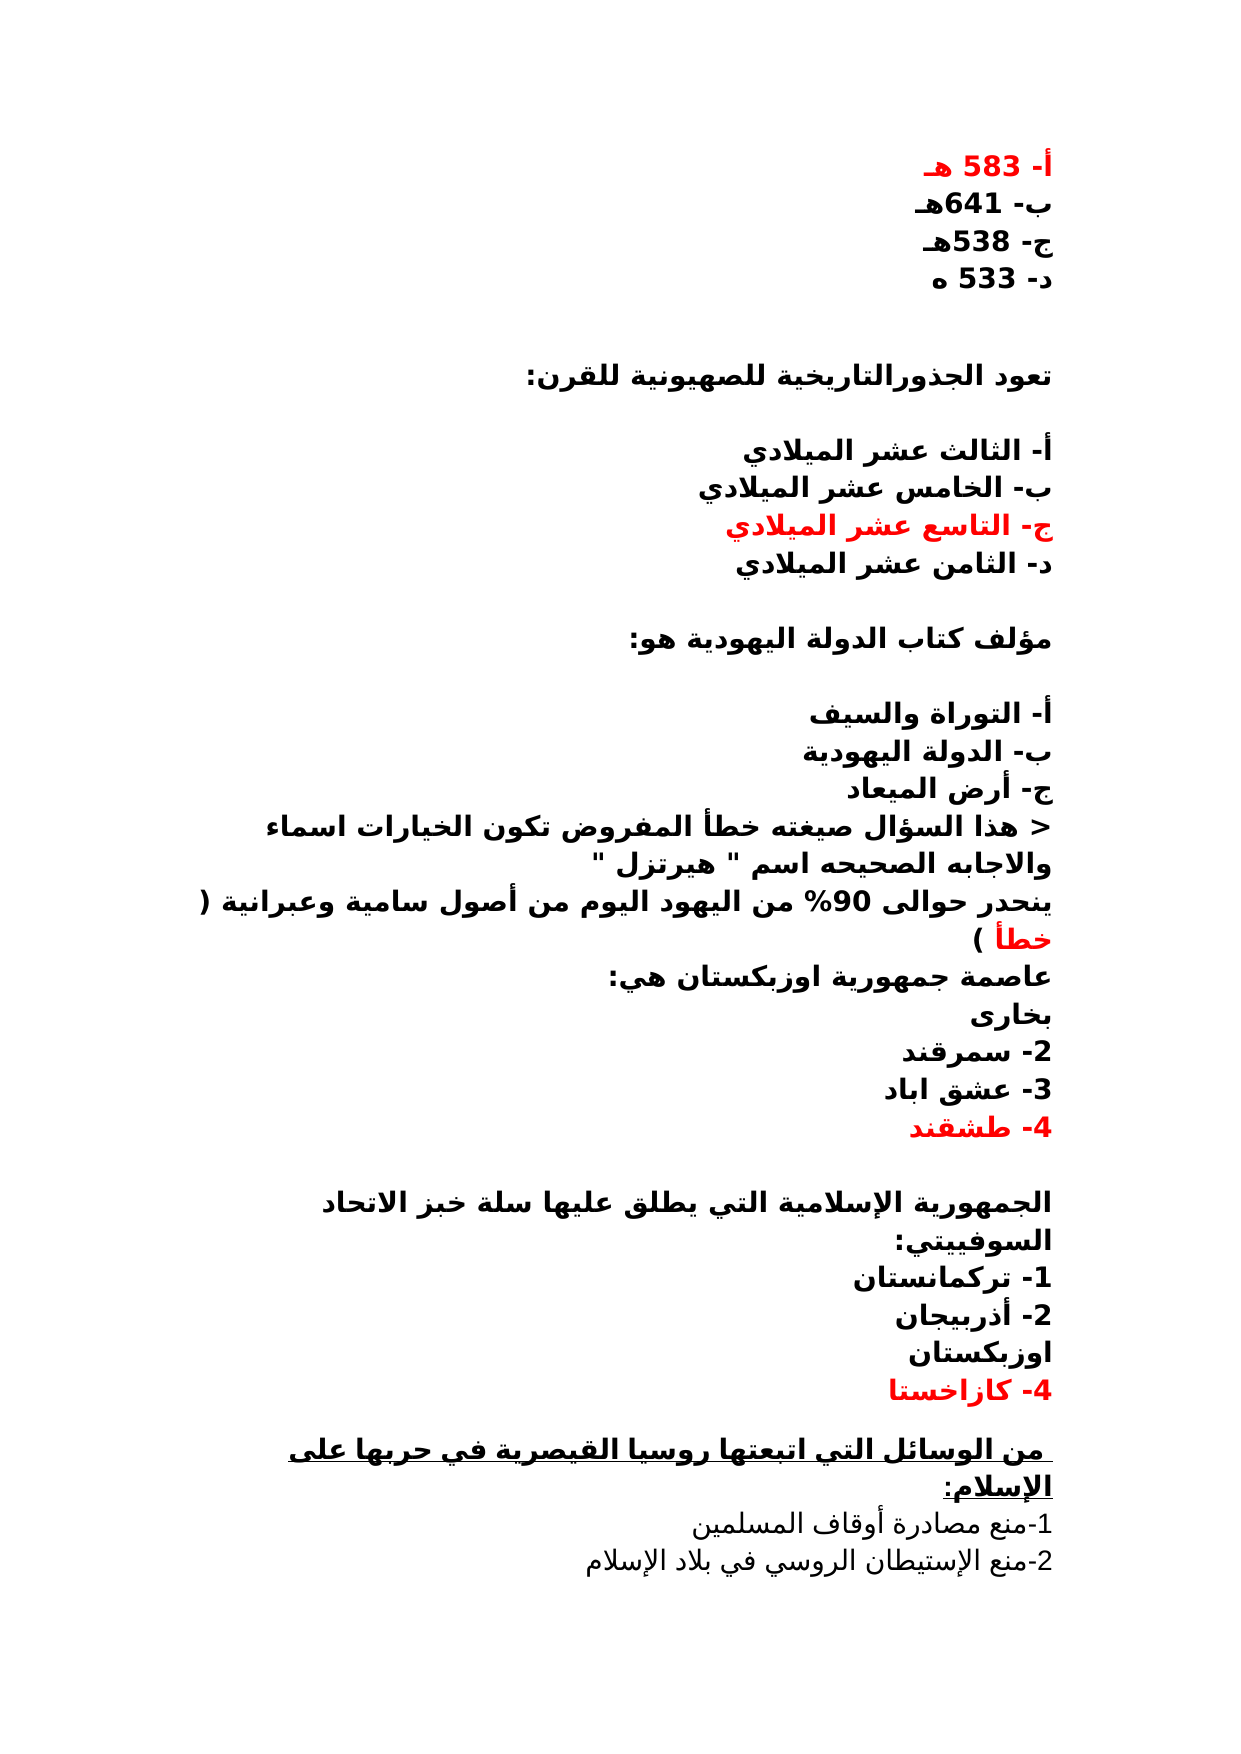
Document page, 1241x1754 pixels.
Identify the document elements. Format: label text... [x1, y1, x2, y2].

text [187, 1433, 1053, 1577]
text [187, 150, 1053, 296]
text تعود الجذورالتاريخية للصهيونية للقرن: أ- الثالث عشر الميلادي ب- الخامس عشر الميلادي ج- التاسع عشر الميلادي د- الثامن عشر الميلادي مؤلف كتاب الدولة اليهودية هو: أ- التوراة والسيف ب- الدولة اليهودية ج- أرض الميعاد < هذا السؤال صيغته خطأ المفروض تكون الخيارات اسماء والاجابه الصحيحه اسم " هيرتزل " ينحدر حوالى 90% من اليهود اليوم من أصول سامية وعبرانية ( خطأ ) عاصمة جمهورية اوزبكستان هي: بخارى 2- سمرقند 3- عشق اباد 4- طشقند الجمهورية الإسلامية التي يطلق عليها سلة خبز الاتحاد السوفييتي: 1- تركمانستان 2- أذربيجان اوزبكستان 4- كازاخستا [187, 321, 1053, 1407]
